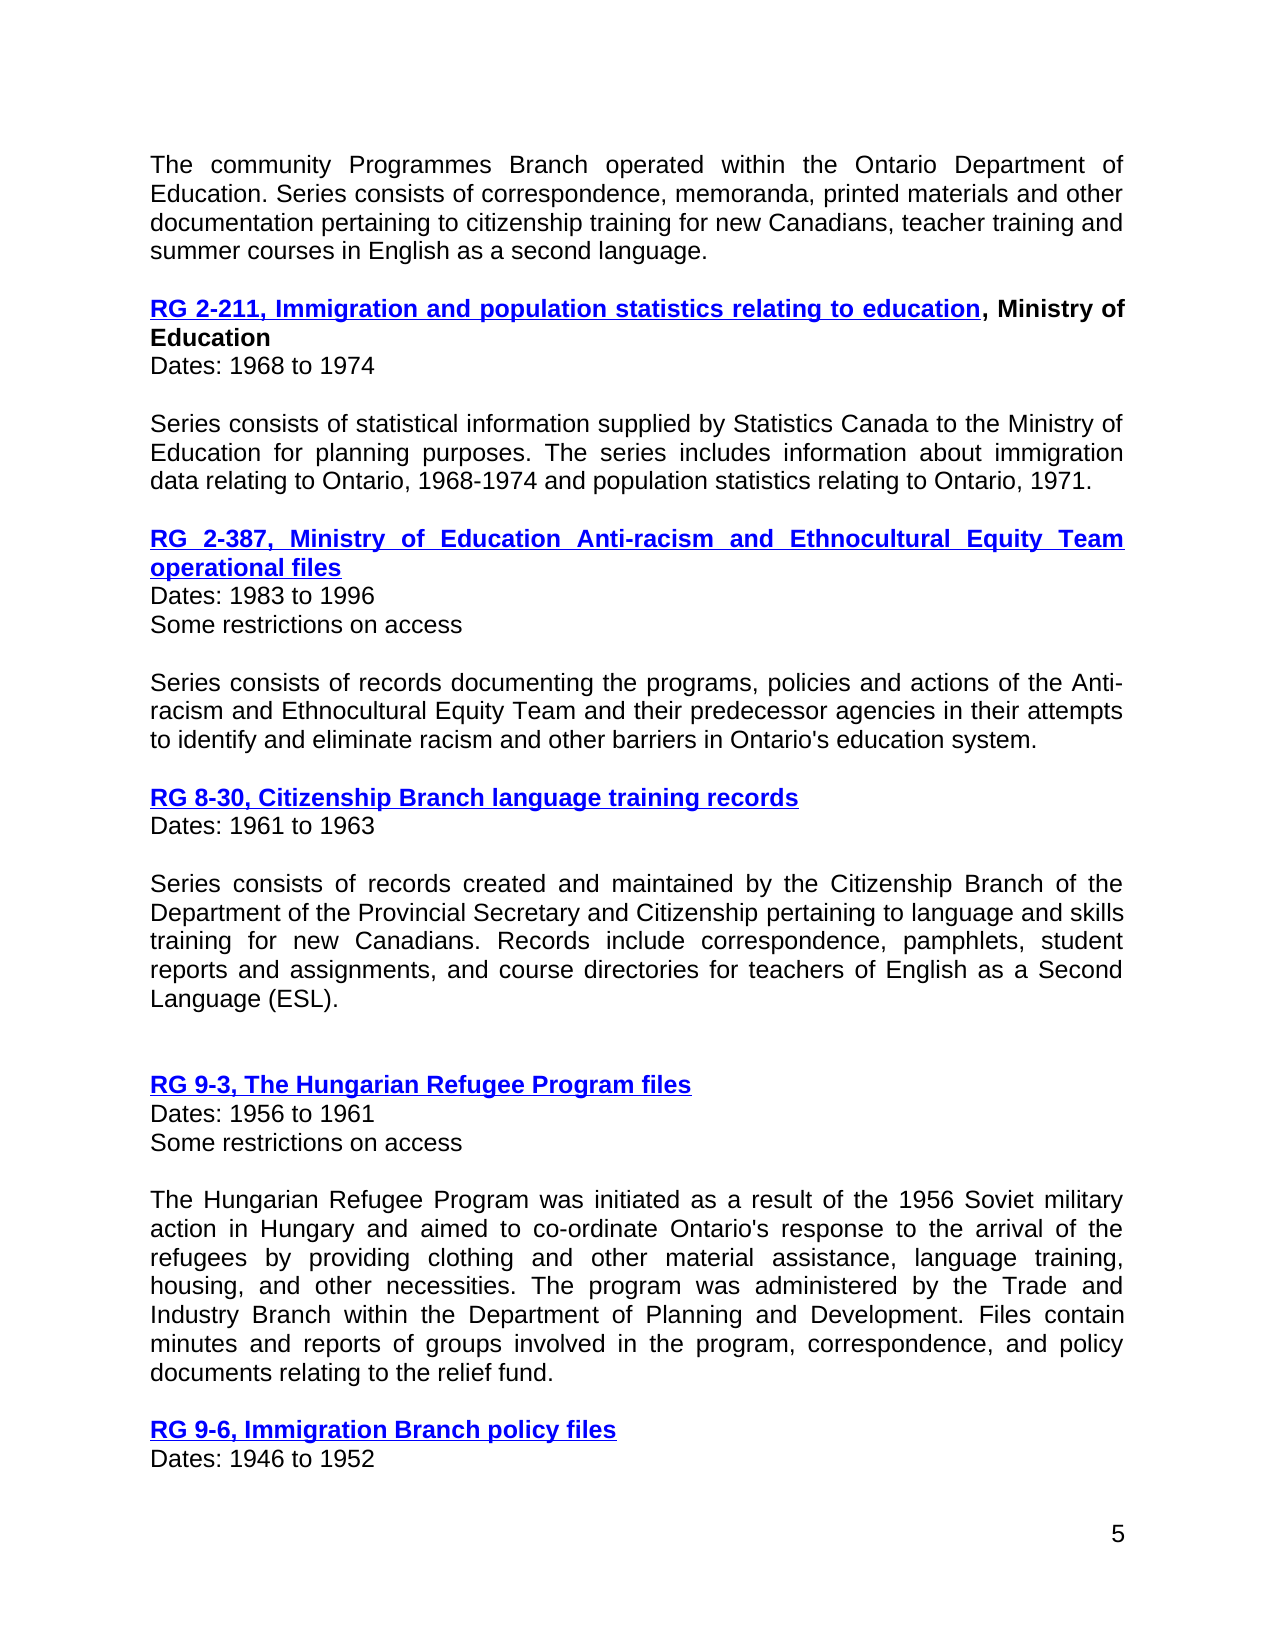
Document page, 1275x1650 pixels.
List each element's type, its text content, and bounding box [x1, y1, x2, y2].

text The community Programmes Branch operated within the Ontario Department of Education. Series consists of correspondence, memoranda, printed materials and other documentation pertaining to citizenship training for new Canadians, teacher training and summer courses in English as a second language. [150, 150, 1125, 265]
text Series consists of records created and maintained by the Citizenship Branch of the Department of the Provincial Secretary and Citizenship pertaining to language and skills training for new Canadians. Records include correspondence, pamphlets, student reports and assignments, and course directories for teachers of English as a Second Language (ESL). [150, 869, 1125, 1012]
text Series consists of records documenting the programs, policies and actions of the Anti-racism and Ethnocultural Equity Team and their predecessor agencies in their attempts to identify and eliminate racism and other barriers in Ontario's education system. [150, 667, 1125, 754]
text Dates: 1968 to 1974 [150, 351, 1125, 380]
text RG 2-387, Ministry of Education Anti-racism and Ethnocultural Equity Team operational files [150, 550, 1125, 581]
text RG 2-387, Ministry of Education Anti-racism and Ethnocultural Equity Team operational files [150, 524, 1125, 549]
text Some restrictions on access [150, 1127, 1125, 1156]
text Dates: 1956 to 1961 [150, 1099, 1125, 1127]
text Dates: 1961 to 1963 [150, 811, 1125, 840]
text RG 9-3, The Hungarian Refugee Program files [150, 1070, 1125, 1099]
text Series consists of statistical information supplied by Statistics Canada to the Ministry of Education for planning purposes. The series includes information about immigration data relating to Ontario, 1968-1974 and population statistics relating to Ontario, 1971. [150, 409, 1125, 495]
text The Hungarian Refugee Program was initiated as a result of the 1956 Soviet military action in Hungary and aimed to co-ordinate Ontario's response to the arrival of the refugees by providing clothing and other material assistance, language training, housing, and other necessities. The program was administered by the Trade and Industry Branch within the Department of Planning and Development. Files contain minutes and reports of groups involved in the program, correspondence, and policy documents relating to the relief fund. [150, 1185, 1125, 1329]
text Dates: 1983 to 1996 [150, 581, 1125, 610]
text Some restrictions on access [150, 610, 1125, 639]
text Dates: 1946 to 1952 [150, 1444, 1125, 1472]
text RG 9-6, Immigration Branch policy files [150, 1415, 1125, 1444]
text RG 2-211, Immigration and population statistics relating to education, Ministry of Education [150, 294, 1125, 351]
text RG 8-30, Citizenship Branch language training records [150, 782, 1125, 811]
